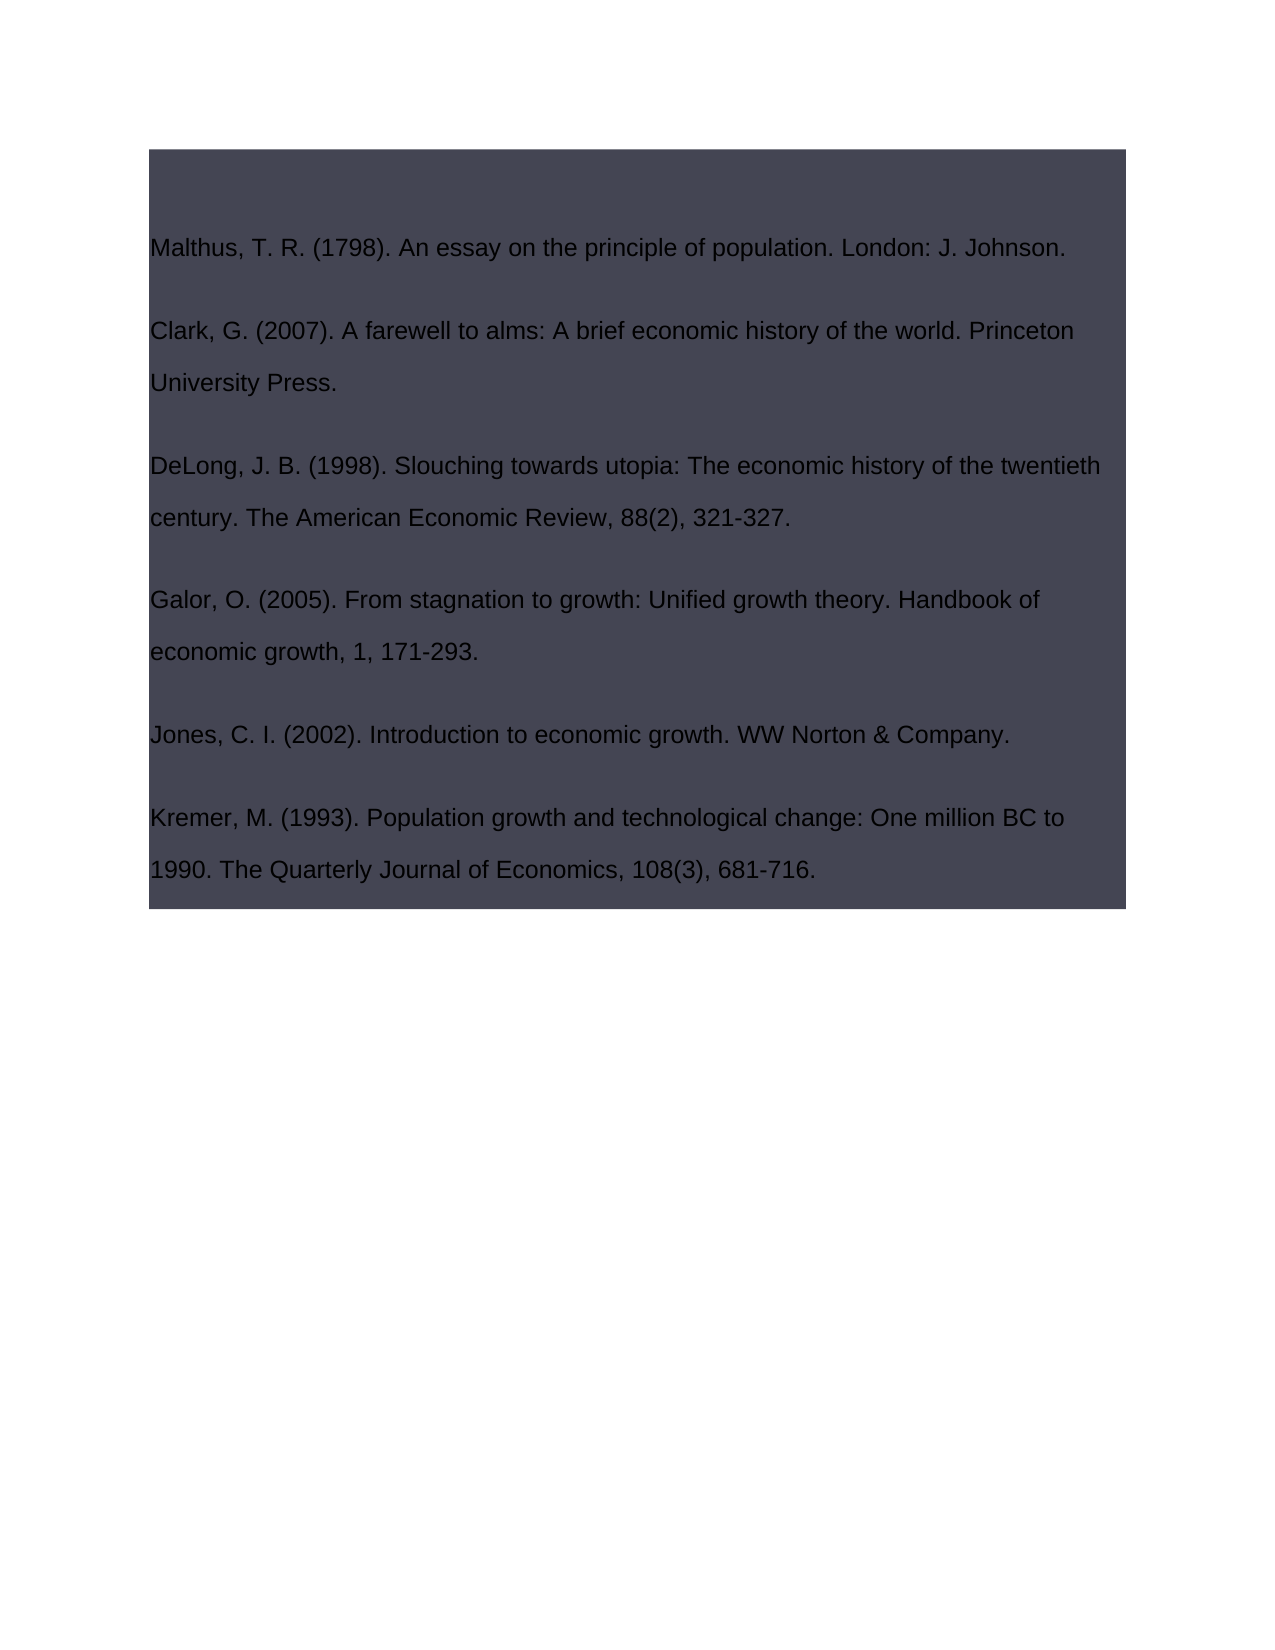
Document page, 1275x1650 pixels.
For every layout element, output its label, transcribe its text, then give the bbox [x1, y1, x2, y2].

text Malthus, T. R. (1798). An essay on the principle of population. London: J. Johnson. [150, 233, 1135, 262]
text Jones, C. I. (2002). Introduction to economic growth. WW Norton & Company. [150, 720, 1135, 749]
text Kremer, M. (1993). Population growth and technological change: One million BC to 1990. The Quarterly Journal of Economics, 108(3), 681-716. [150, 803, 1117, 884]
text DeLong, J. B. (1998). Slouching towards utopia: The economic history of the twentieth century. The American Economic Review, 88(2), 321-327. [150, 451, 1121, 531]
text Clark, G. (2007). A farewell to alms: A brief economic history of the world. Princeton University Press. [150, 316, 1121, 397]
text Galor, O. (2005). From stagnation to growth: Unified growth theory. Handbook of economic growth, 1, 171-293. [150, 586, 1135, 666]
